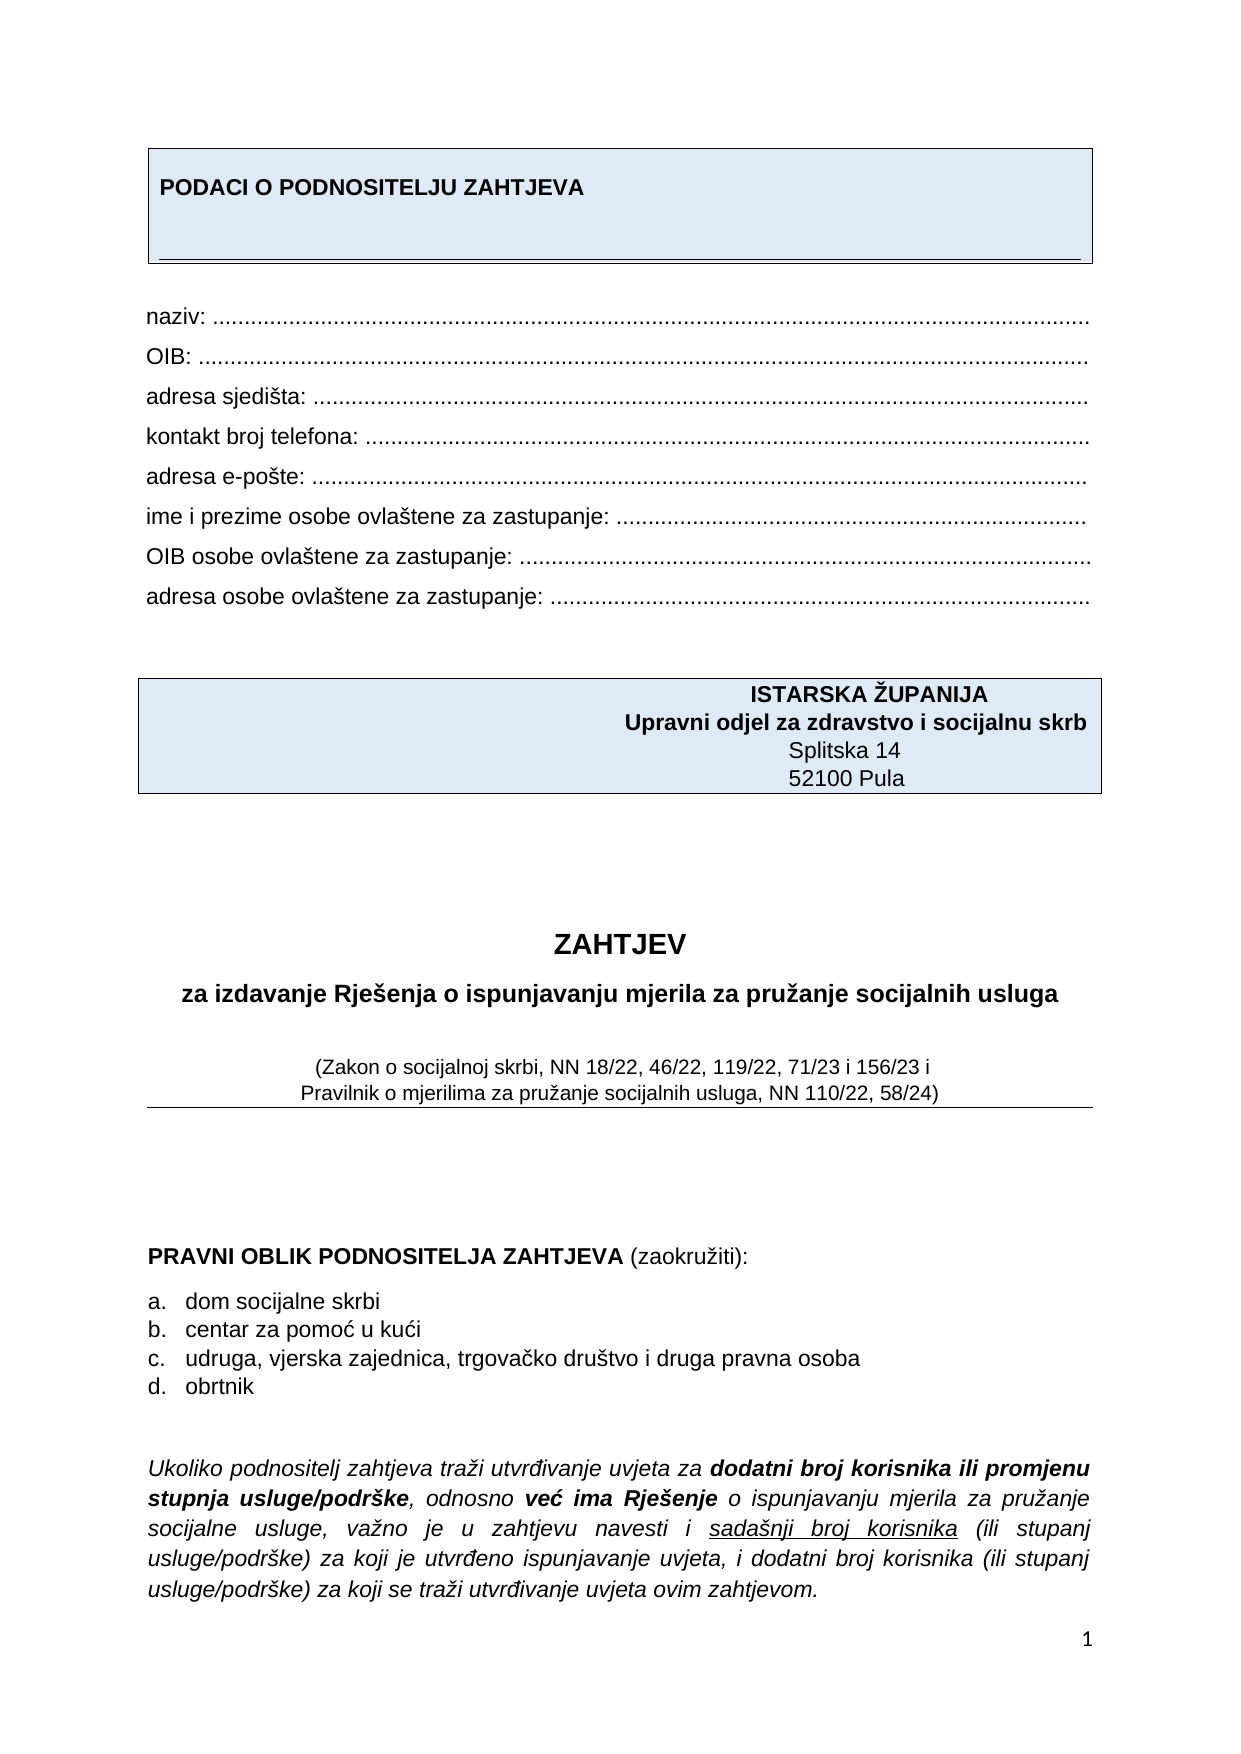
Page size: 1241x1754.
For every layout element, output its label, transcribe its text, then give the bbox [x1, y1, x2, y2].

text 52100 Pula [139, 762, 1101, 793]
list obrtnik [148, 1373, 1093, 1399]
text ZAHTJEV [148, 927, 1093, 961]
text (Zakon o socijalnoj skrbi, NN 18/22, 46/22, 119/22, 71/23 i 156/23 i [147, 1055, 1093, 1079]
text Ukoliko podnositelj zahtjeva traži utvrđivanje uvjeta za dodatni broj korisnika ili promjenu stupnja usluge/podrške, odnosno već ima Rješenje o ispunjavanju mjerila za pružanje socijalne usluge, važno je u zahtjevu navesti i sadašnji broj korisnika (ili stupanj usluge/podrške) za koji je utvrđeno ispunjavanje uvjeta, i dodatni broj korisnika (ili stupanj usluge/podrške) za koji se traži utvrđivanje uvjeta ovim zahtjevom. [148, 1455, 1093, 1602]
text ISTARSKA ŽUPANIJA [139, 679, 1101, 706]
list udruga, vjerska zajednica, trgovačko društvo i druga pravna osoba [148, 1344, 1093, 1371]
list dom socijalne skrbi [148, 1288, 1093, 1314]
text adresa e-pošte: .......................................................................................................................... [146, 463, 1093, 489]
text naziv: .......................................................................................................................................... [146, 303, 1093, 330]
text OIB: ............................................................................................................................................ [146, 343, 1093, 369]
text Upravni odjel za zdravstvo i socijalnu skrb [139, 706, 1101, 734]
text Pravilnik o mjerilima za pružanje socijalnih usluga, NN 110/22, 58/24) [147, 1081, 1093, 1107]
text za izdavanje Rješenja o ispunjavanju mjerila za pružanje socijalnih usluga [148, 980, 1093, 1008]
text OIB osobe ovlaštene za zastupanje: .......................................................................................... [146, 543, 1093, 569]
text adresa osobe ovlaštene za zastupanje: ..................................................................................... [146, 583, 1093, 609]
text kontakt broj telefona: .................................................................................................................. [146, 423, 1093, 449]
text PRAVNI OBLIK PODNOSITELJA ZAHTJEVA (zaokružiti): [148, 1243, 1093, 1269]
table_header PODACI O PODNOSITELJU ZAHTJEVA [149, 149, 1092, 262]
text ime i prezime osobe ovlaštene za zastupanje: .......................................................................... [146, 503, 1093, 529]
text adresa sjedišta: .......................................................................................................................... [146, 383, 1093, 409]
text Splitska 14 [139, 734, 1101, 762]
list centar za pomoć u kući [148, 1316, 1093, 1342]
